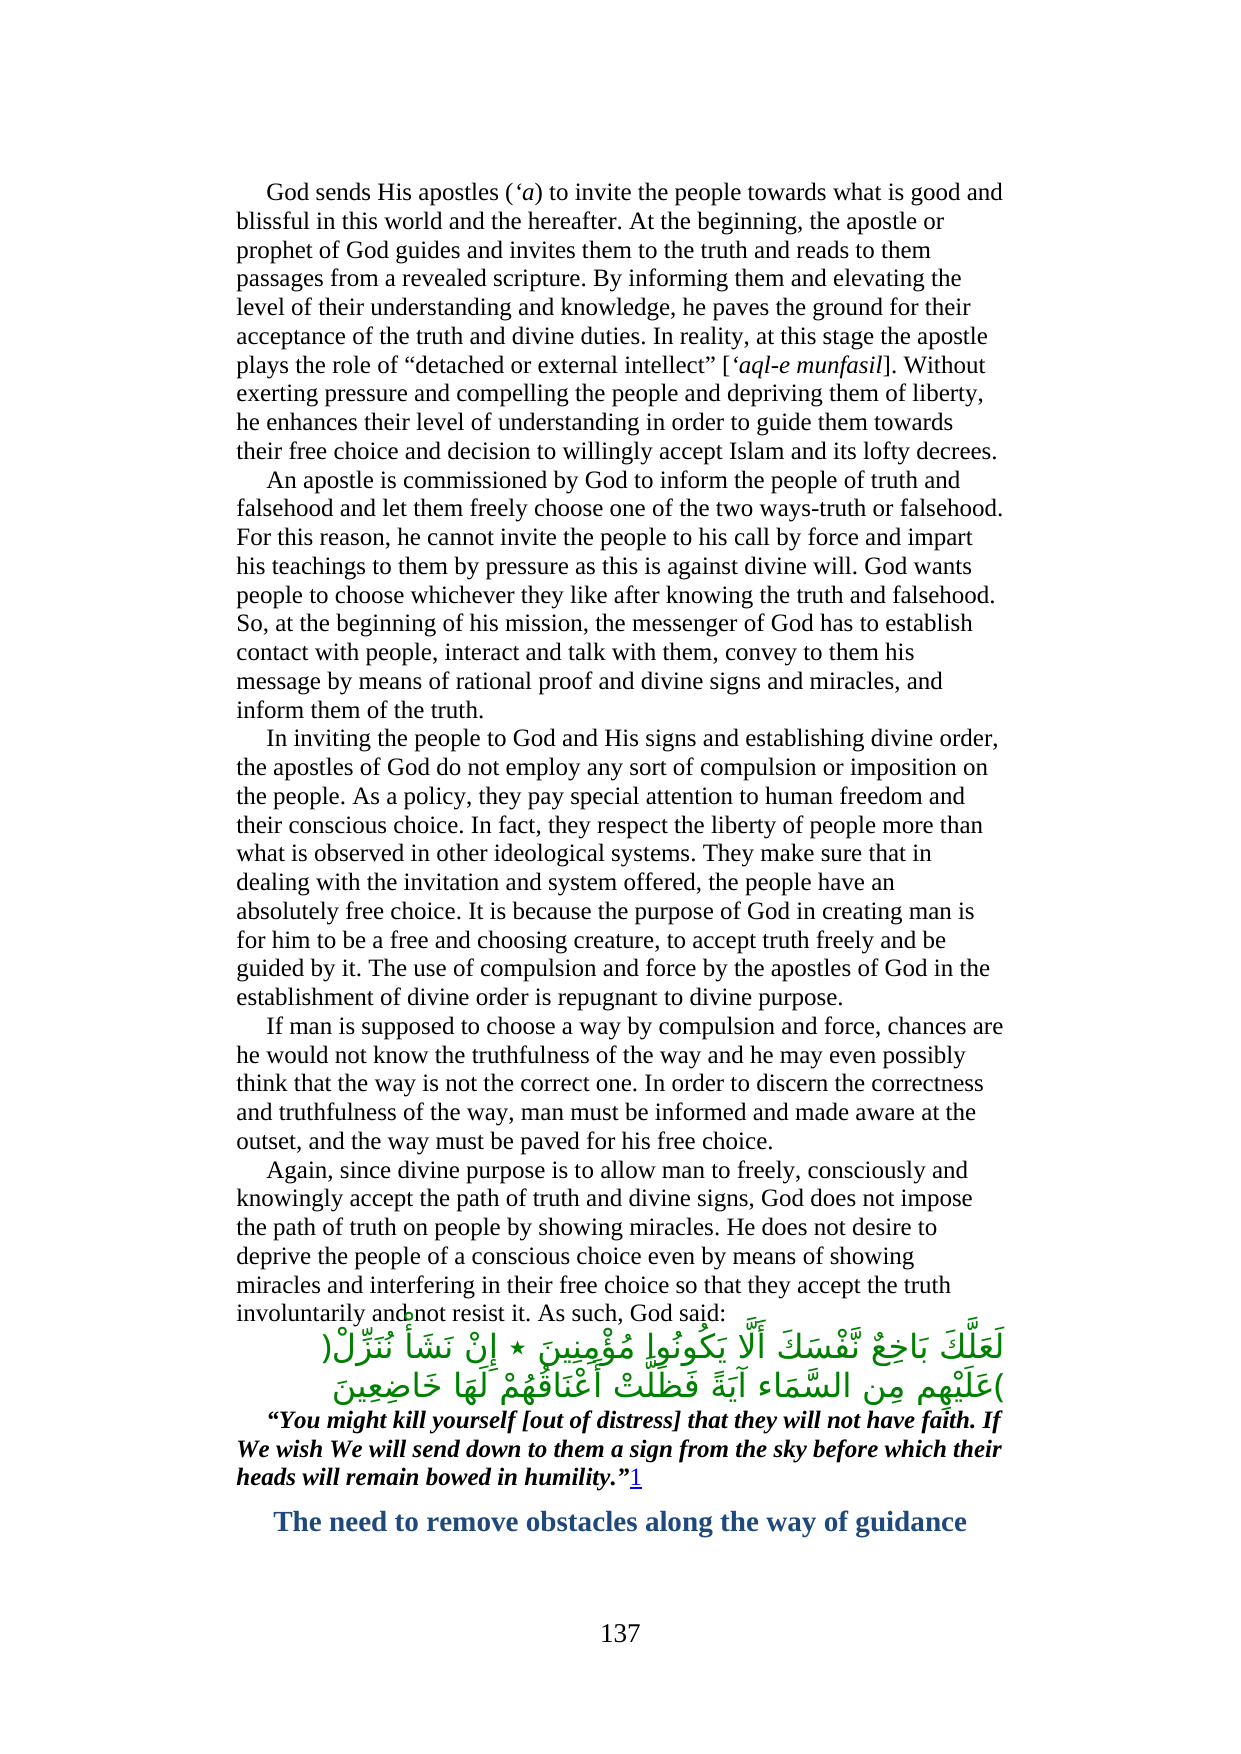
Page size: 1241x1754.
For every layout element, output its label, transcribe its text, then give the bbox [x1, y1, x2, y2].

text An apostle is commissioned by God to inform the people of truth and falsehood and let them freely choose one of the two ways-truth or falsehood. For this reason, he cannot invite the people to his call by force and impart his teachings to them by pressure as this is against divine will. God wants people to choose whichever they like after knowing the truth and falsehood. So, at the beginning of his mission, the messenger of God has to establish contact with people, interact and talk with them, convey to them his message by means of rational proof and divine signs and miracles, and inform them of the truth. [236, 465, 1004, 723]
text If man is supposed to choose a way by compulsion and force, chances are he would not know the truthfulness of the way and he may even possibly think that the way is not the correct one. In order to discern the correctness and truthfulness of the way, man must be informed and made aware at the outset, and the way must be paved for his free choice. [236, 1011, 1004, 1155]
text In inviting the people to God and His signs and establishing divine order, the apostles of God do not employ any sort of compulsion or imposition on the people. As a policy, they pay special attention to human freedom and their conscious choice. In fact, they respect the liberty of people more than what is observed in other ideological systems. They make sure that in dealing with the invitation and system offered, the people have an absolutely free choice. It is because the purpose of God in creating man is for him to be a free and choosing creature, to accept truth freely and be guided by it. The use of compulsion and force by the apostles of God in the establishment of divine order is repugnant to divine purpose. [236, 723, 1004, 1011]
text ﴿لَعَلَّكَ بَاخِعٌ نَّفْسَكَ أَلَّا يَكُونُوا مُؤْمِنِينَ ٭ إِنْ نَشَأْ نُنَزِّلْ عَلَيْهِم مِن السَّمَاء آيَةً فَظَلَّتْ أَعْنَاقُهُمْ لَهَا خَاضِعِينَ﴾ [236, 1327, 1004, 1405]
subtitle The need to remove obstacles along the way of guidance [236, 1504, 1004, 1537]
text God sends His apostles (‘a) to invite the people towards what is good and blissful in this world and the hereafter. At the beginning, the apostle or prophet of God guides and invites them to the truth and reads to them passages from a revealed scripture. By informing them and elevating the level of their understanding and knowledge, he paves the ground for their acceptance of the truth and divine duties. In reality, at this stage the apostle plays the role of “detached or external intellect” [‘aql-e munfasil]. Without exerting pressure and compelling the people and depriving them of liberty, he enhances their level of understanding in order to guide them towards their free choice and decision to willingly accept Islam and its lofty decrees. [236, 177, 1004, 465]
text Again, since divine purpose is to allow man to freely, consciously and knowingly accept the path of truth and divine signs, God does not impose the path of truth on people by showing miracles. He does not desire to deprive the people of a conscious choice even by means of showing miracles and interfering in their free choice so that they accept the truth involuntarily and not resist it. As such, God said: [236, 1155, 1004, 1327]
text “You might kill yourself [out of distress] that they will not have faith. If We wish We will send down to them a sign from the sky before which their heads will remain bowed in humility.”1 [236, 1405, 1004, 1491]
